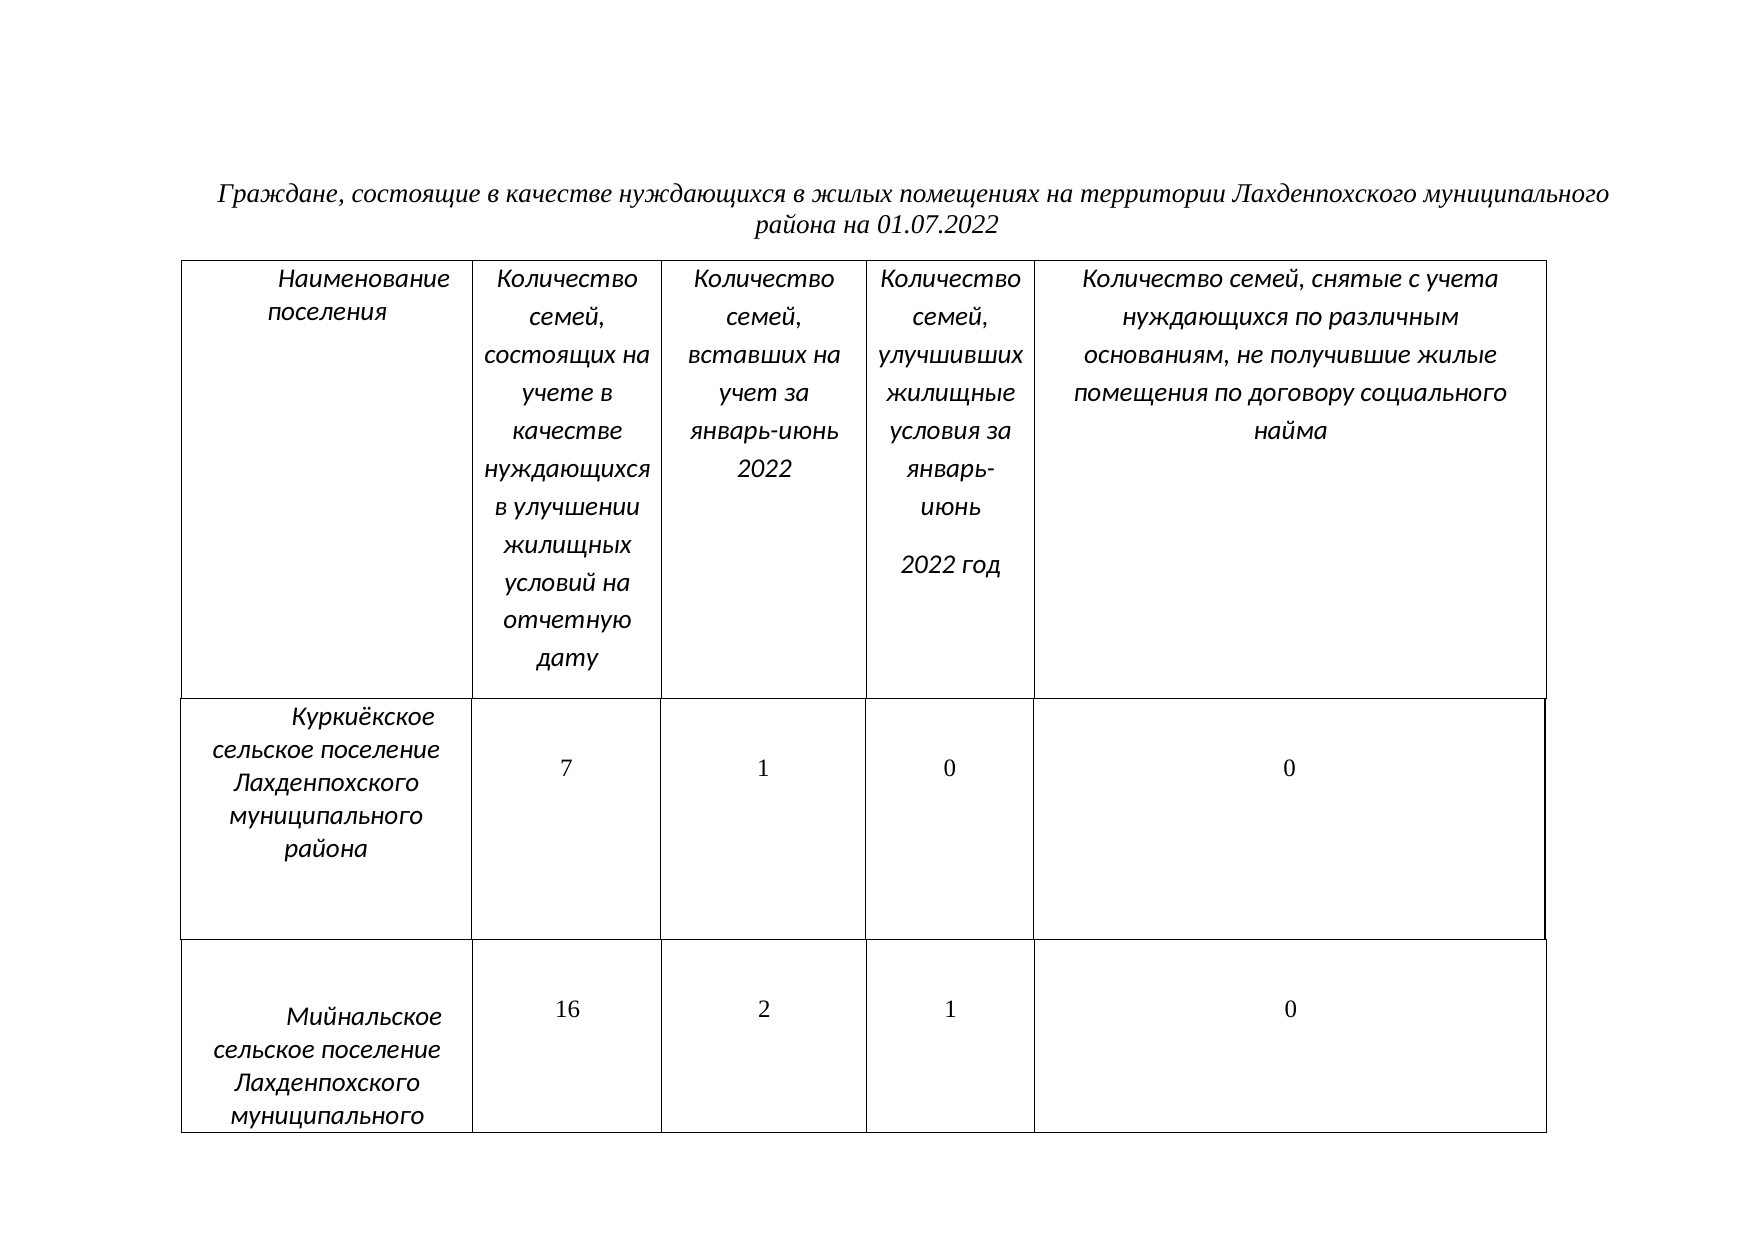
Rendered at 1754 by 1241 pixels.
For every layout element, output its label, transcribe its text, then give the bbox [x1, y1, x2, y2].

table_cell 0 [1034, 699, 1544, 939]
table_header Количество семей, улучшивших жилищные условия за январь-июнь 2022 год [867, 261, 1034, 698]
table_cell 16 [473, 940, 661, 1132]
table_cell 2 [662, 940, 866, 1132]
table_cell 1 [867, 940, 1034, 1132]
text Граждане, состоящие в качестве нуждающихся в жилых помещениях на территории Лахденпохского муниципального района на 01.07.2022 [118, 177, 1636, 239]
table_cell 0 [1035, 940, 1546, 1132]
table_cell 7 [472, 699, 660, 939]
table_cell Куркиёкское сельское поселение Лахденпохского муниципального района [181, 699, 471, 939]
table_header Количество семей, вставших на учет за январь-июнь 2022 [662, 261, 866, 698]
table_cell 0 [866, 699, 1033, 939]
table_header Количество семей, снятые с учета нуждающихся по различным основаниям, не получившие жилые помещения по договору социального найма [1035, 261, 1546, 698]
table_header Наименование поселения [182, 261, 472, 698]
table_header Количество семей, состоящих на учете в качестве нуждающихся в улучшении жилищных условий на отчетную дату [473, 261, 661, 698]
table_cell 1 [661, 699, 865, 939]
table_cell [182, 940, 472, 1132]
